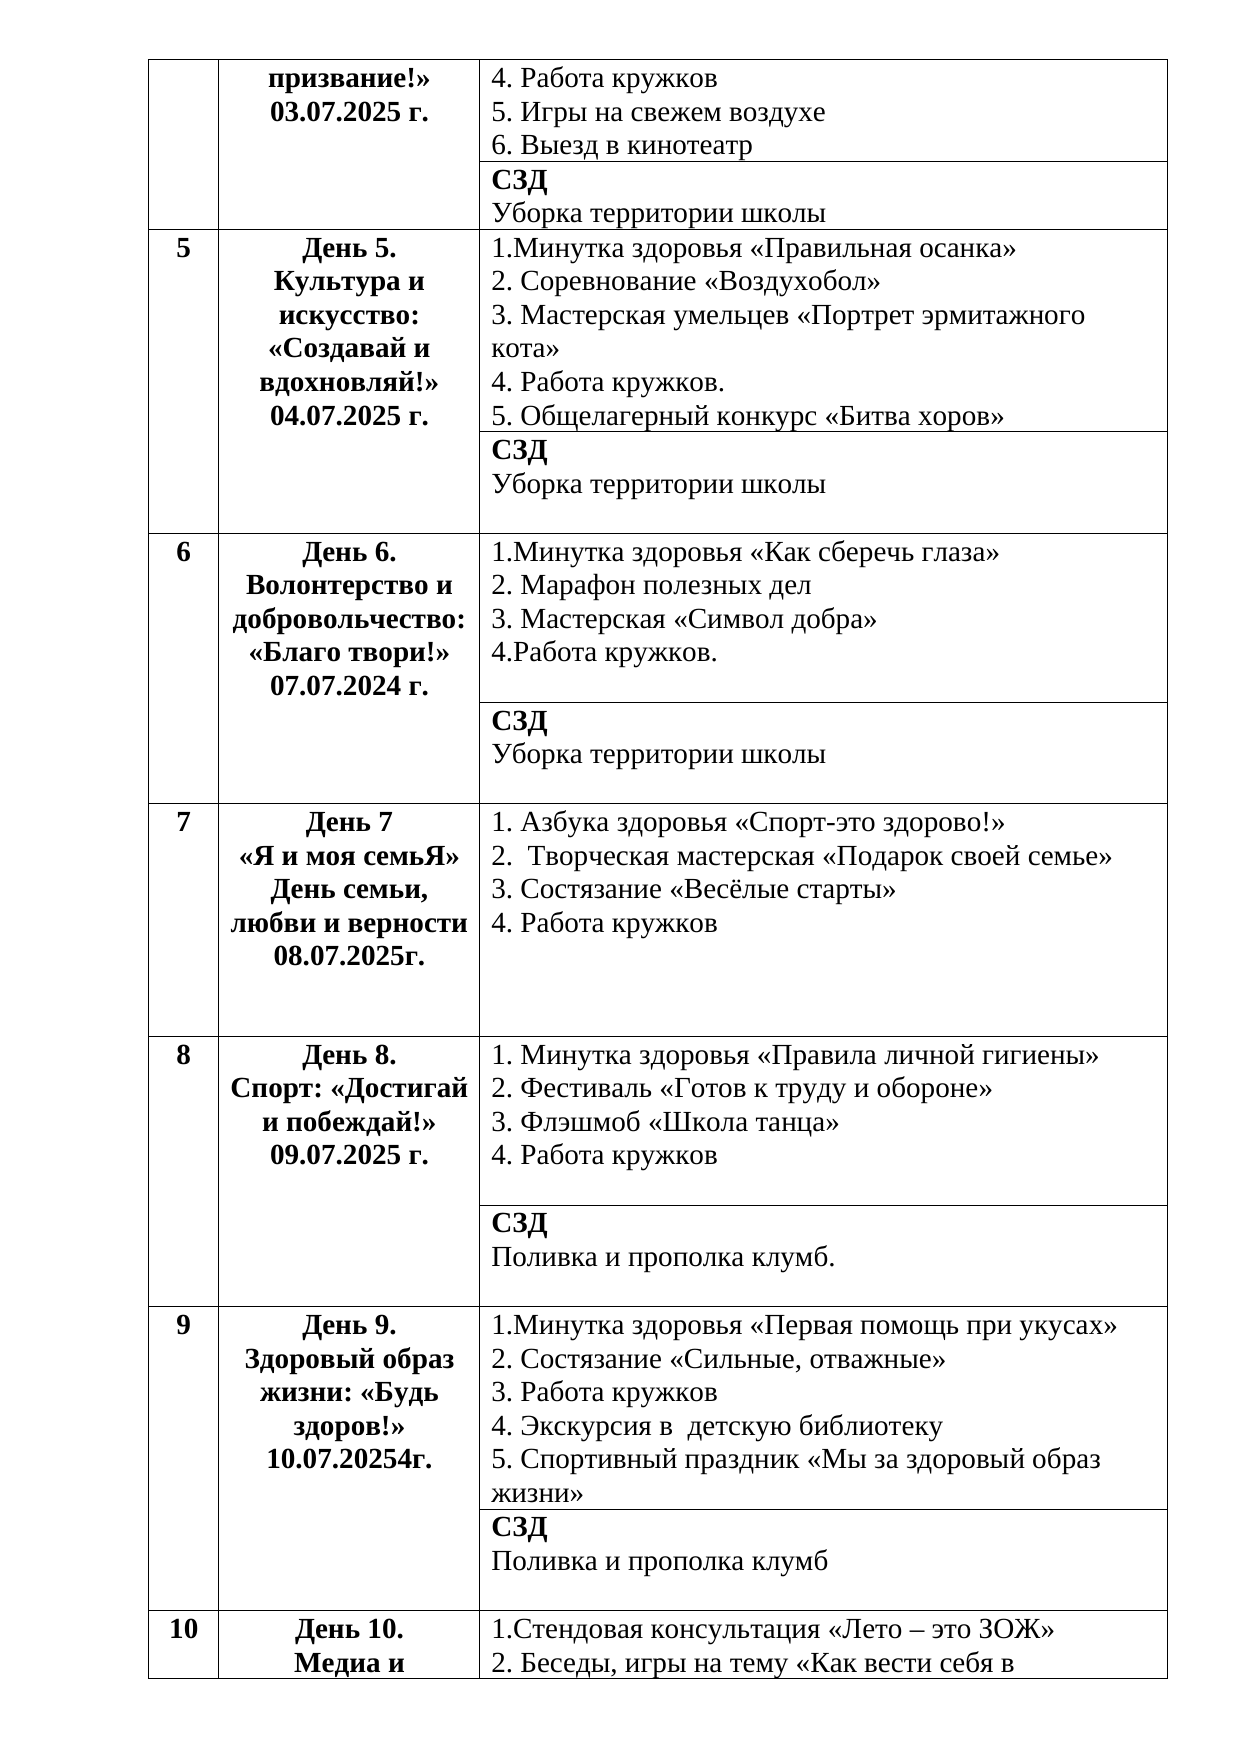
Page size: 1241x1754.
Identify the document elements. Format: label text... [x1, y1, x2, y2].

table_cell СЗД Уборка территории школы [480, 432, 1167, 533]
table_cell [480, 60, 1167, 161]
table_cell День 9. Здоровый образ жизни: «Будь здоров!» 10.07.20254г. [219, 1307, 479, 1610]
table_cell 6 [149, 534, 218, 803]
table_cell 1.Минутка здоровья «Первая помощь при укусах» 2. Состязание «Сильные, отважные» 3. Работа кружков 4. Экскурсия в детскую библиотеку 5. Спортивный праздник «Мы за здоровый образ жизни» [480, 1307, 1167, 1508]
table_cell СЗД Уборка территории школы [480, 703, 1167, 803]
table_cell 9 [149, 1307, 218, 1610]
table_cell День 6. Волонтерство и добровольчество: «Благо твори!» 07.07.2024 г. [219, 534, 479, 803]
table_cell СЗД Поливка и прополка клумб [480, 1510, 1167, 1610]
table_cell 1. Минутка здоровья «Правила личной гигиены» 2. Фестиваль «Готов к труду и обороне» 3. Флэшмоб «Школа танца» 4. Работа кружков [480, 1037, 1167, 1204]
table_cell 1.Минутка здоровья «Правильная осанка» 2. Соревнование «Воздухобол» 3. Мастерская умельцев «Портрет эрмитажного кота» 4. Работа кружков. 5. Общелагерный конкурс «Битва хоров» [480, 230, 1167, 431]
table_cell День 5. Культура и искусство: «Создавай и вдохновляй!» 04.07.2025 г. [219, 230, 479, 533]
table_cell День 8. Спорт: «Достигай и побеждай!» 09.07.2025 г. [219, 1037, 479, 1306]
table_cell 4 [149, 60, 218, 229]
table_cell 8 [149, 1037, 218, 1306]
table_cell 7 [149, 804, 218, 1036]
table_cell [480, 1611, 1167, 1678]
table_cell СЗД Поливка и прополка клумб. [480, 1206, 1167, 1306]
table_cell День 7 «Я и моя семьЯ» День семьи, любви и верности 08.07.2025г. [219, 804, 479, 1036]
table_cell 1.Минутка здоровья «Как сберечь глаза» 2. Марафон полезных дел 3. Мастерская «Символ добра» 4.Работа кружков. [480, 534, 1167, 702]
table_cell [219, 1611, 479, 1678]
table_cell 1. Азбука здоровья «Спорт-это здорово!» 2. Творческая мастерская «Подарок своей семье» 3. Состязание «Весёлые старты» 4. Работа кружков [480, 804, 1167, 1036]
table_cell СЗД Уборка территории школы [480, 162, 1167, 229]
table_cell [219, 60, 479, 229]
table_cell 5 [149, 230, 218, 533]
table_cell 10 [149, 1611, 218, 1678]
